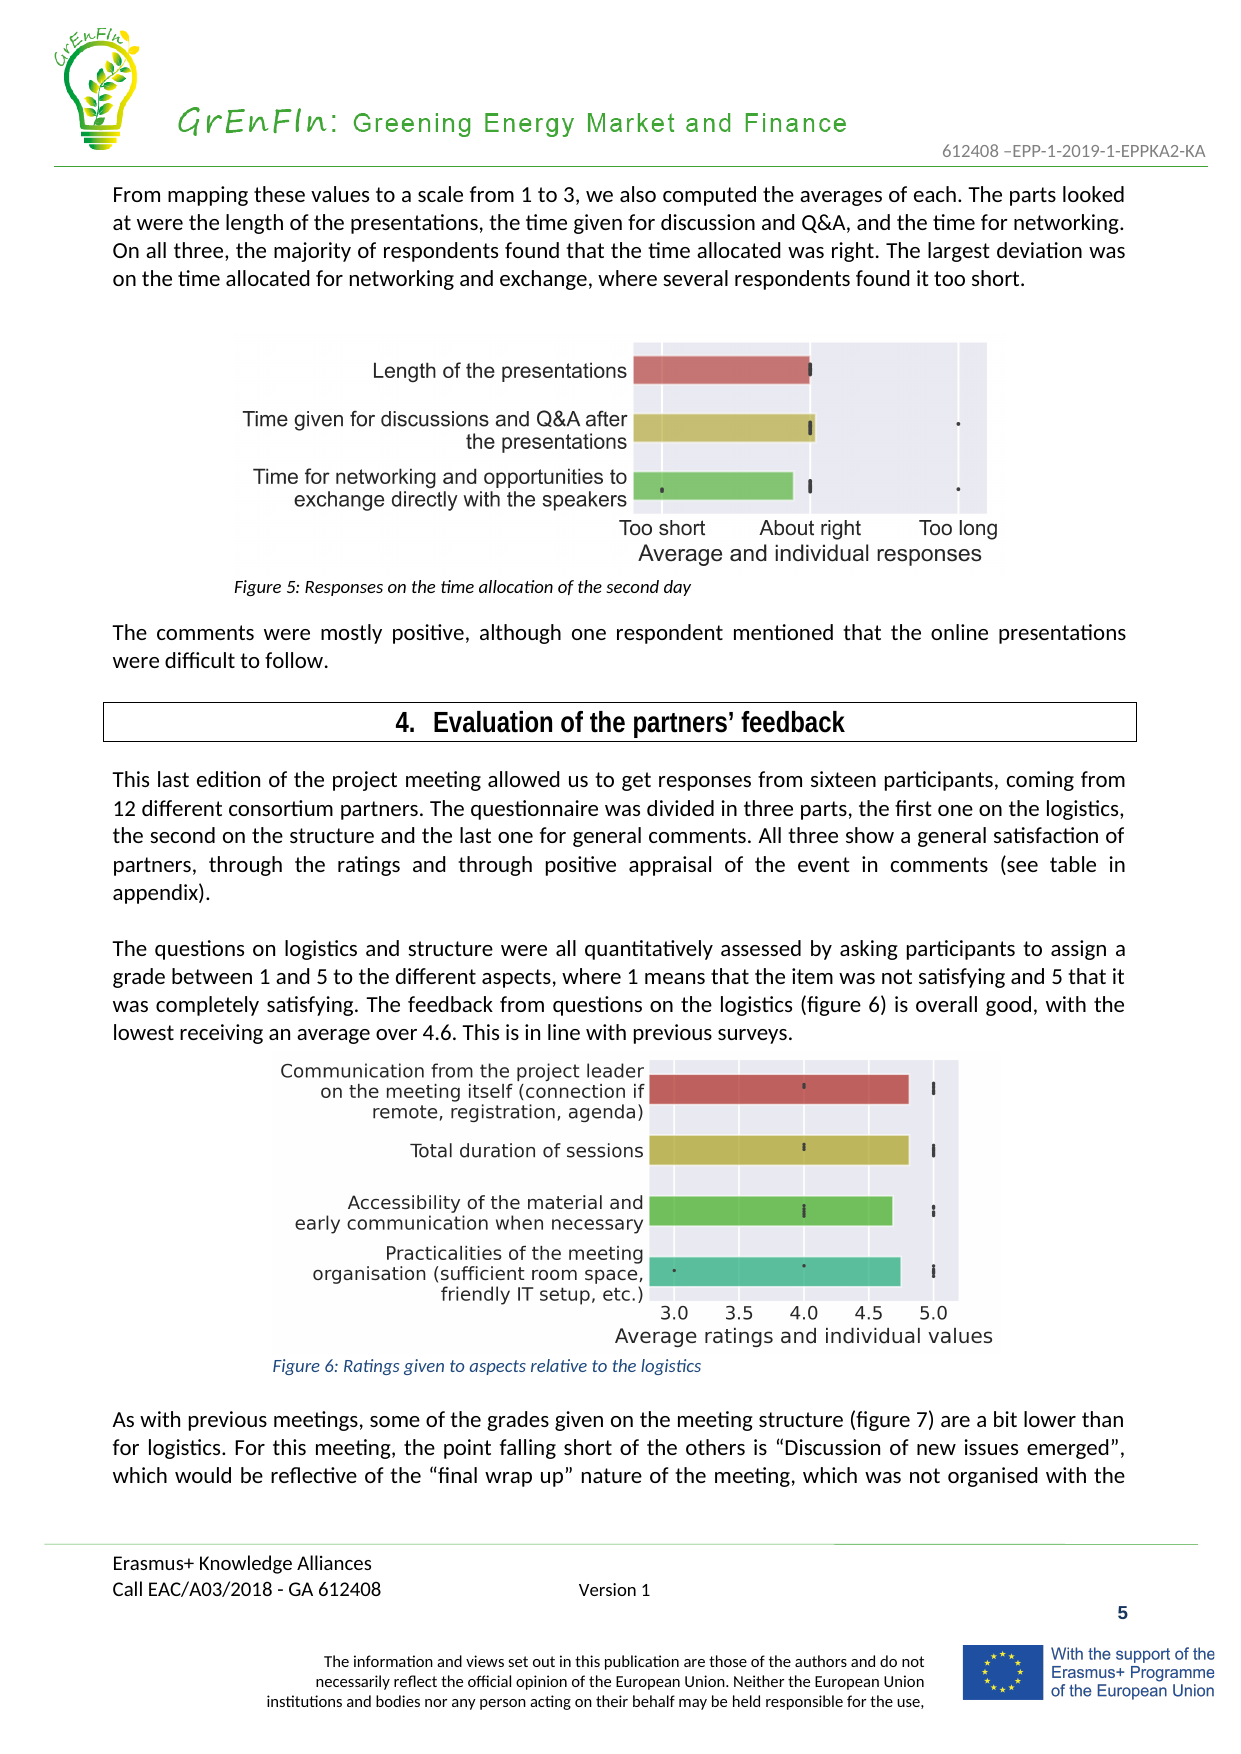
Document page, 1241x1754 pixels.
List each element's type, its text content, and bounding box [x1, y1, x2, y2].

picture [233, 332, 1007, 575]
picture [40, 15, 847, 150]
picture [272, 1051, 1001, 1355]
subtitle Evaluation of the partners’ feedback [104, 703, 1136, 741]
text The questions on logistics and structure were all quantitatively assessed by asking participants to assign a grade between 1 and 5 to the different aspects, where 1 means that the item was not satisfying and 5 that it was completely satisfying. The feedback from questions on the logistics (figure 6) is overall good, with the lowest receiving an average over 4.6. This is in line with previous surveys. [112, 934, 1128, 1046]
picture [962, 1645, 1215, 1700]
text This last edition of the project meeting allowed us to get responses from sixteen participants, coming from 12 different consortium partners. The questionnaire was divided in three parts, the first one on the logistics, the second on the structure and the last one for general comments. All three show a general satisfaction of partners, through the ratings and through positive appraisal of the event in comments (see table in appendix). [112, 766, 1128, 906]
